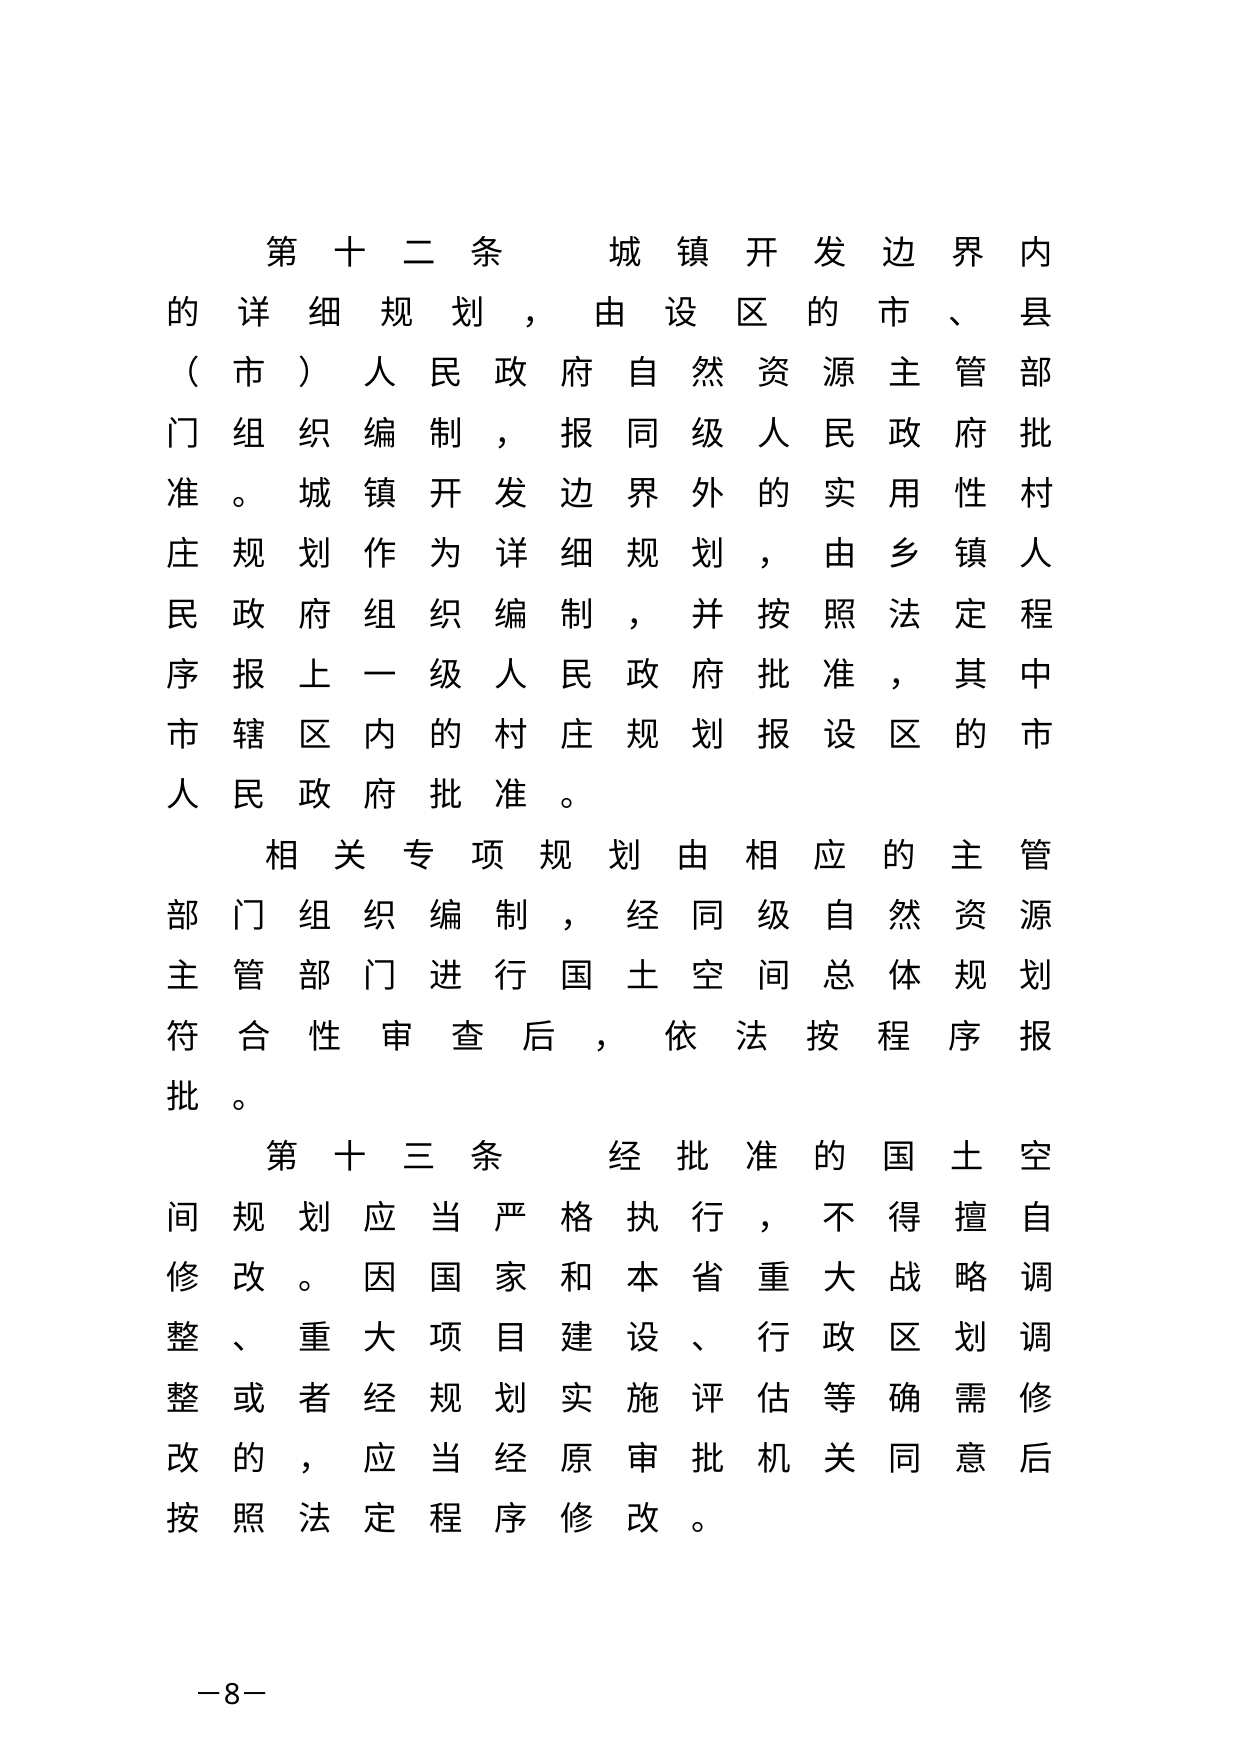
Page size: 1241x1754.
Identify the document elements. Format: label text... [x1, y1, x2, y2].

text 第十二条 城镇开发边界内的详细规划，由设区的市、县（市）人民政府自然资源主管部门组织编制，报同级人民政府批准。城镇开发边界外的实用性村庄规划作为详细规划，由乡镇人民政府组织编制，并按照法定程序报上一级人民政府批准，其中市辖区内的村庄规划报设区的市人民政府批准。 [167, 219, 1085, 822]
text 第十三条 经批准的国土空间规划应当严格执行，不得擅自修改。因国家和本省重大战略调整、重大项目建设、行政区划调整或者经规划实施评估等确需修改的，应当经原审批机关同意后按照法定程序修改。 [167, 1124, 1085, 1546]
text 相关专项规划由相应的主管部门组织编制，经同级自然资源主管部门进行国土空间总体规划符合性审查后，依法按程序报批。 [167, 822, 1085, 1124]
